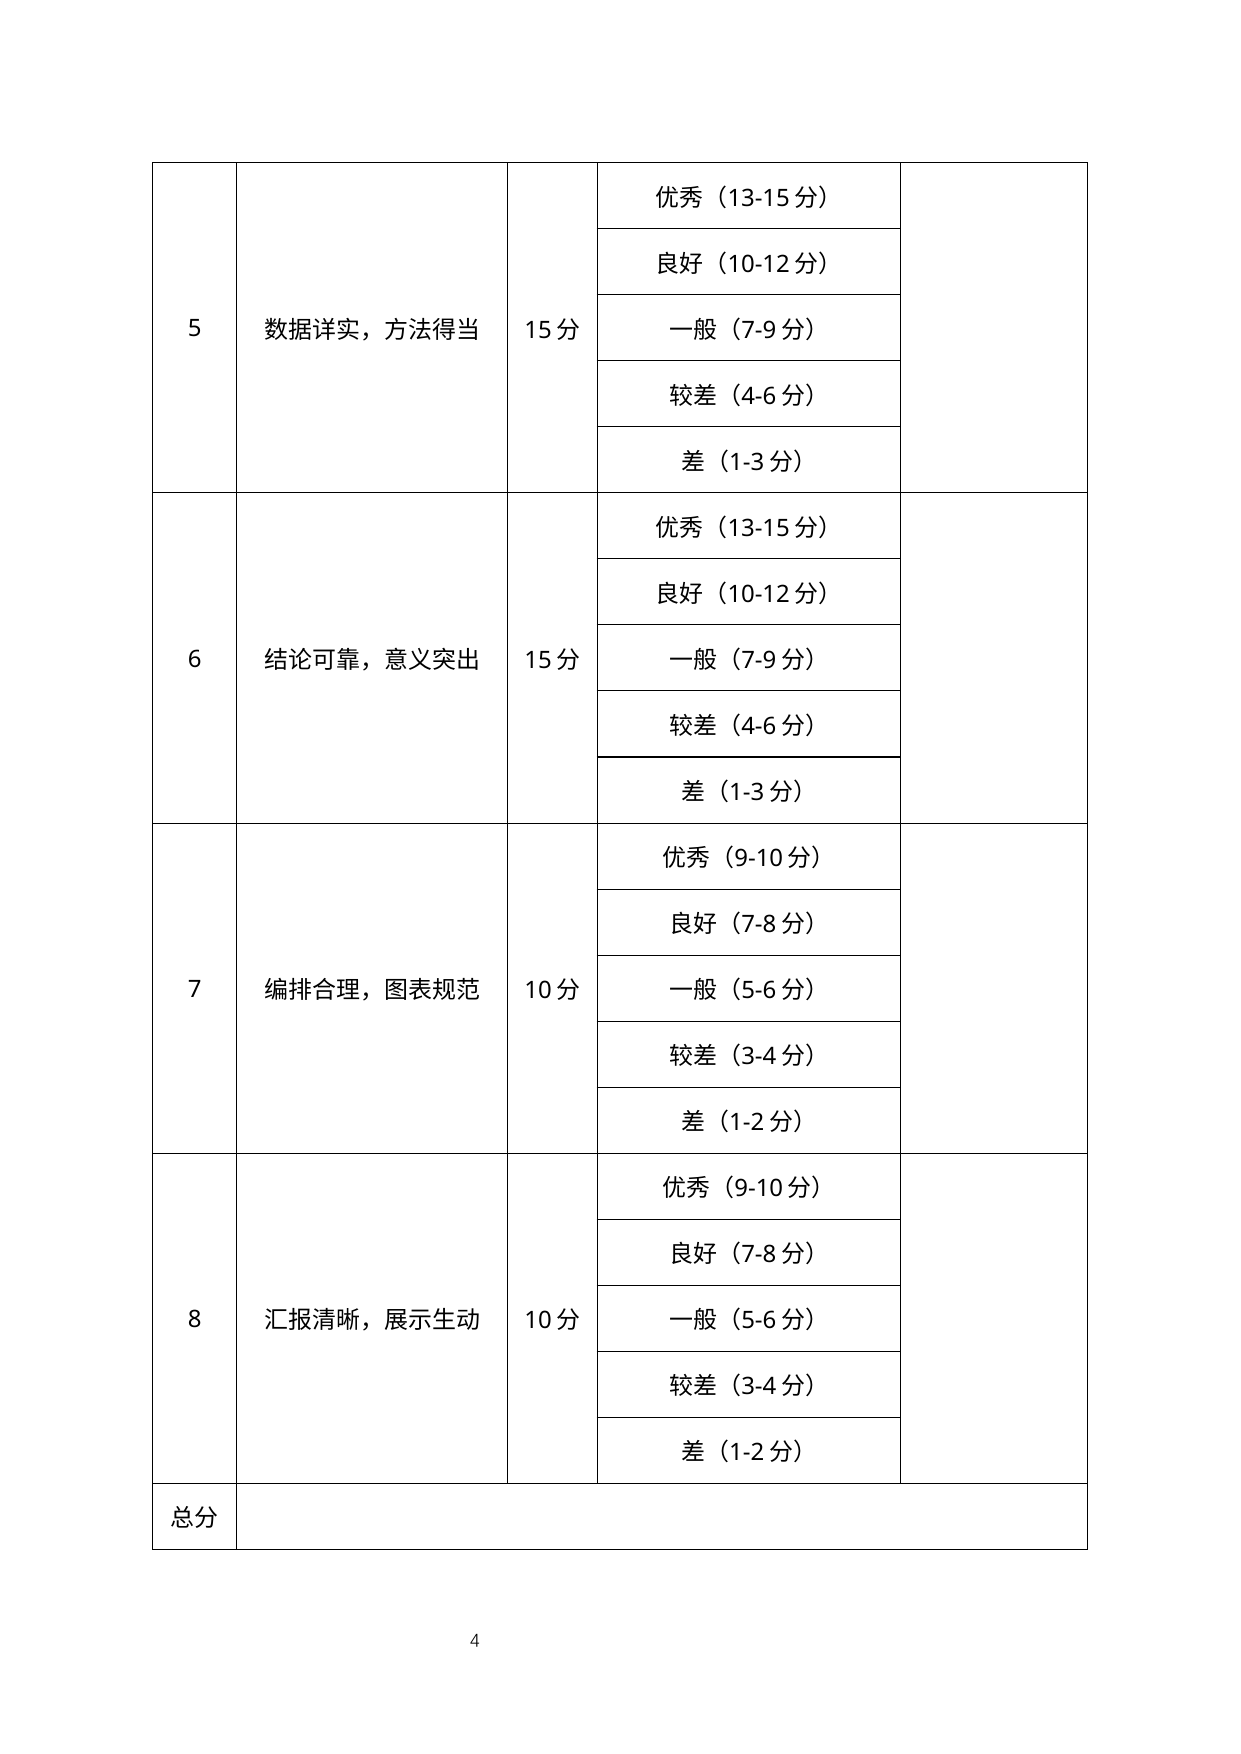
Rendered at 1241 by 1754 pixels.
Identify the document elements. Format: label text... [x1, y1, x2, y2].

table_cell 优秀（9-10分） [598, 1154, 900, 1219]
table_cell 差（1-3分） [598, 758, 900, 822]
table_cell 较差（3-4分） [598, 1022, 900, 1087]
table_cell 较差（4-6分） [598, 691, 900, 756]
table_cell 总分 [153, 1484, 236, 1549]
table_cell 15分 [508, 493, 597, 822]
table_cell 良好（10-12分） [598, 559, 900, 624]
table_cell 较差（3-4分） [598, 1352, 900, 1417]
table_cell 优秀（9-10分） [598, 824, 900, 888]
table_cell 数据详实，方法得当 [237, 163, 507, 492]
table_cell [901, 163, 1087, 492]
table_cell 15分 [508, 163, 597, 492]
table_cell 汇报清晰，展示生动 [237, 1154, 507, 1483]
table_cell 良好（7-8分） [598, 890, 900, 954]
table_cell 较差（4-6分） [598, 361, 900, 426]
table_cell 7 [153, 824, 236, 1153]
table_cell 结论可靠，意义突出 [237, 493, 507, 822]
table_cell 一般（5-6分） [598, 956, 900, 1021]
table_cell 优秀（13-15分） [598, 163, 900, 228]
table_cell 差（1-3分） [598, 427, 900, 492]
table_cell 一般（5-6分） [598, 1286, 900, 1351]
table_cell 5 [153, 163, 236, 492]
table_cell [901, 824, 1087, 1153]
table_cell [901, 493, 1087, 822]
table_cell 良好（10-12分） [598, 229, 900, 294]
table_cell 编排合理，图表规范 [237, 824, 507, 1153]
table_cell [901, 1154, 1087, 1483]
table_cell 差（1-2分） [598, 1418, 900, 1483]
table_cell 差（1-2分） [598, 1088, 900, 1153]
table_cell 10分 [508, 1154, 597, 1483]
table_cell 一般（7-9分） [598, 625, 900, 690]
table_cell 8 [153, 1154, 236, 1483]
table_cell 优秀（13-15分） [598, 493, 900, 558]
table_cell 一般（7-9分） [598, 295, 900, 360]
table_cell [237, 1484, 1087, 1549]
table_cell 良好（7-8分） [598, 1220, 900, 1285]
table_cell 6 [153, 493, 236, 822]
table_cell 10分 [508, 824, 597, 1153]
